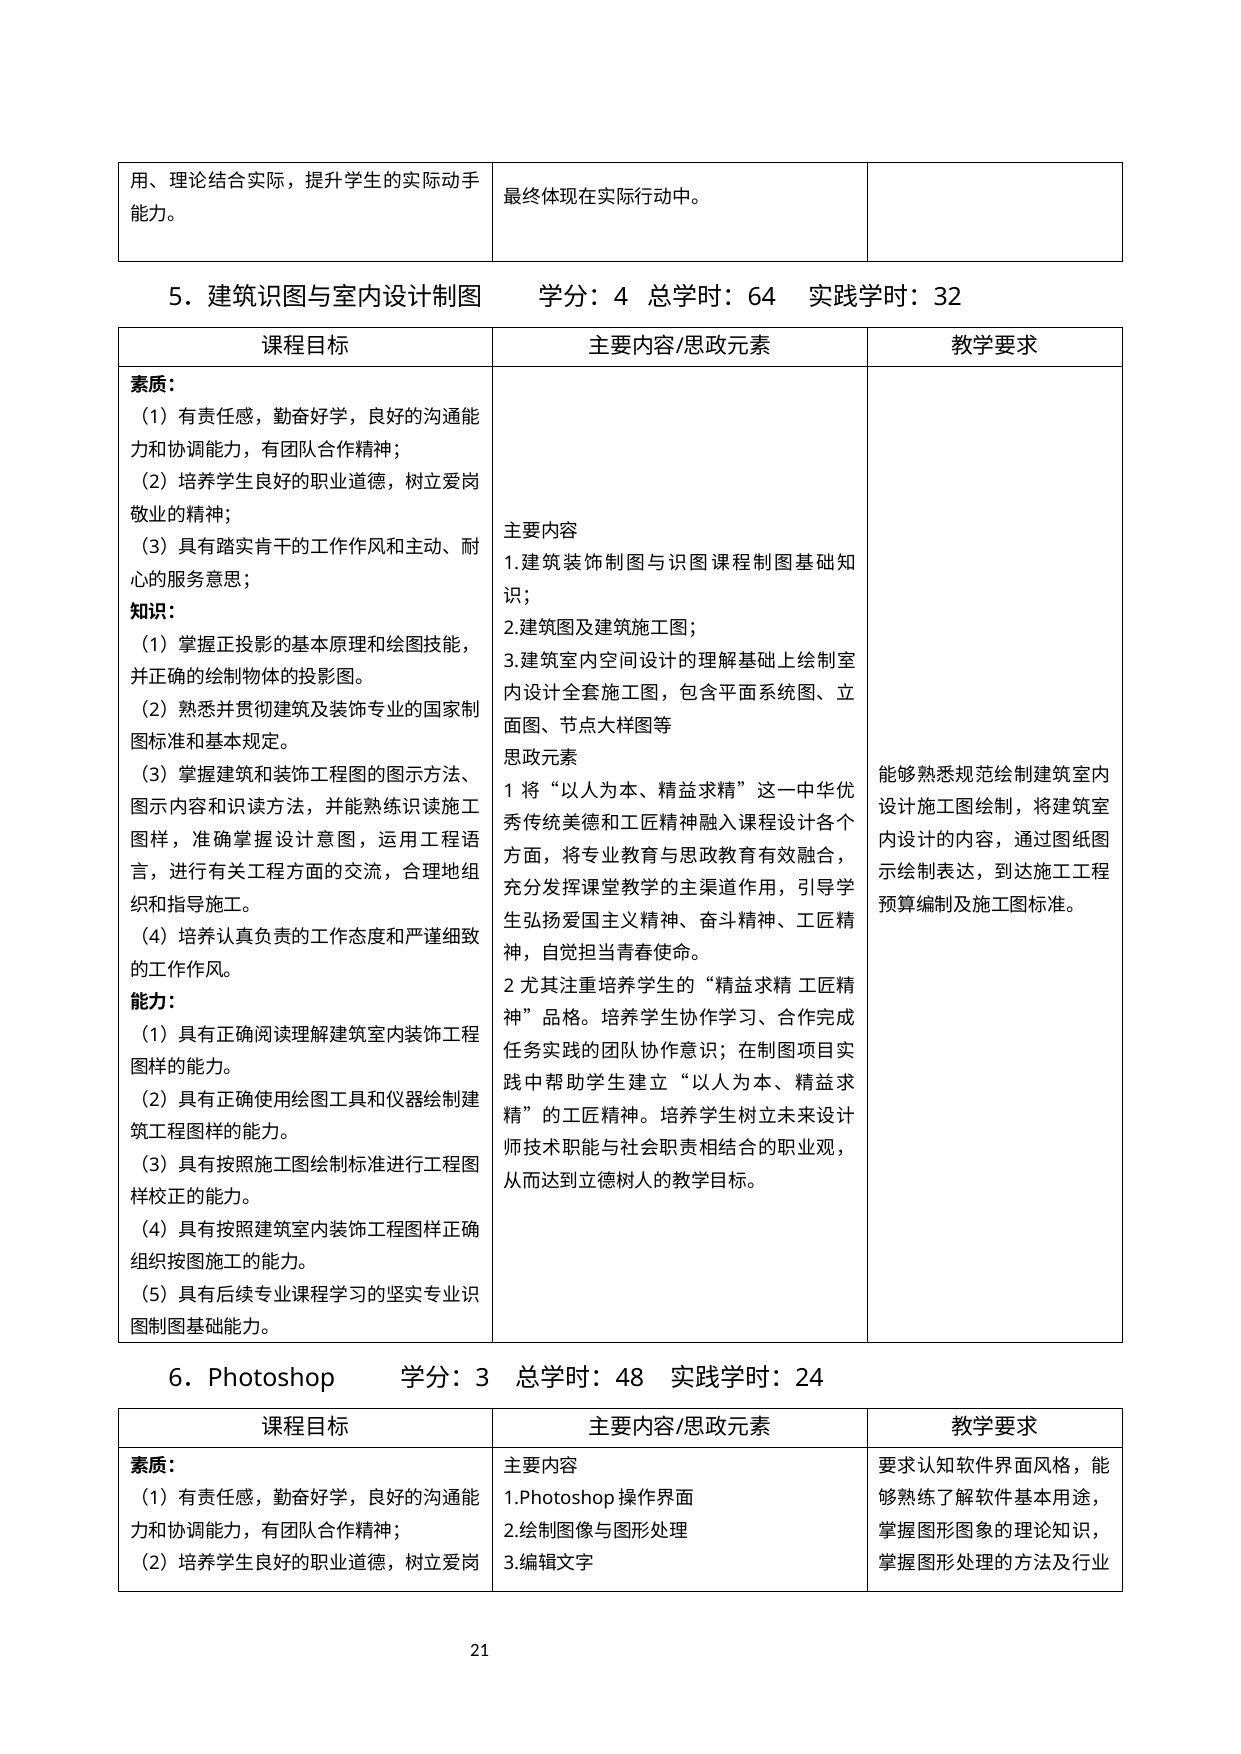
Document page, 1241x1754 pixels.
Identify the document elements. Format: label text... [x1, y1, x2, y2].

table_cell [868, 1448, 1122, 1591]
text 6．Photoshop 学分：3 总学时：48 实践学时：24 [118, 1343, 1122, 1408]
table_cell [493, 1448, 867, 1591]
table_cell 主要内容 1.建筑装饰制图与识图课程制图基础知识； 2.建筑图及建筑施工图； 3.建筑室内空间设计的理解基础上绘制室内设计全套施工图，包含平面系统图、立面图、节点大样图等 思政元素 1 将“以人为本、精益求精”这一中华优秀传统美德和工匠精神融入课程设计各个方面，将专业教育与思政教育有效融合，充分发挥课堂教学的主渠道作用，引导学生弘扬爱国主义精神、奋斗精神、工匠精神，自觉担当青春使命。 2 尤其注重培养学生的“精益求精 工匠精神”品格。培养学生协作学习、合作完成任务实践的团队协作意识；在制图项目实践中帮助学生建立“以人为本、精益求精”的工匠精神。培养学生树立未来设计师技术职能与社会职责相结合的职业观，从而达到立德树人的教学目标。 [493, 367, 867, 1342]
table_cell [119, 163, 492, 261]
text 5．建筑识图与室内设计制图 学分：4 总学时：64 实践学时：32 [118, 262, 1122, 327]
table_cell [119, 1448, 492, 1591]
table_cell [868, 163, 1122, 261]
table_header 课程目标 [119, 1409, 492, 1447]
table_header 课程目标 [119, 328, 492, 366]
table_cell 能够熟悉规范绘制建筑室内设计施工图绘制，将建筑室内设计的内容，通过图纸图示绘制表达，到达施工工程预算编制及施工图标准。 [868, 367, 1122, 1342]
table_cell 素质： （1）有责任感，勤奋好学，良好的沟通能力和协调能力，有团队合作精神； （2）培养学生良好的职业道德，树立爱岗敬业的精神； （3）具有踏实肯干的工作作风和主动、耐心的服务意思； 知识： （1）掌握正投影的基本原理和绘图技能，并正确的绘制物体的投影图。 （2）熟悉并贯彻建筑及装饰专业的国家制图标准和基本规定。 （3）掌握建筑和装饰工程图的图示方法、图示内容和识读方法，并能熟练识读施工图样，准确掌握设计意图，运用工程语言，进行有关工程方面的交流，合理地组织和指导施工。 （4）培养认真负责的工作态度和严谨细致的工作作风。 能力： （1）具有正确阅读理解建筑室内装饰工程图样的能力。 （2）具有正确使用绘图工具和仪器绘制建筑工程图样的能力。 （3）具有按照施工图绘制标准进行工程图样校正的能力。 （4）具有按照建筑室内装饰工程图样正确组织按图施工的能力。 （5）具有后续专业课程学习的坚实专业识图制图基础能力。 [119, 367, 492, 1342]
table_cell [493, 163, 867, 261]
table_header 主要内容/思政元素 [493, 1409, 867, 1447]
table_header 教学要求 [868, 328, 1122, 366]
table_header 教学要求 [868, 1409, 1122, 1447]
table_header 主要内容/思政元素 [493, 328, 867, 366]
